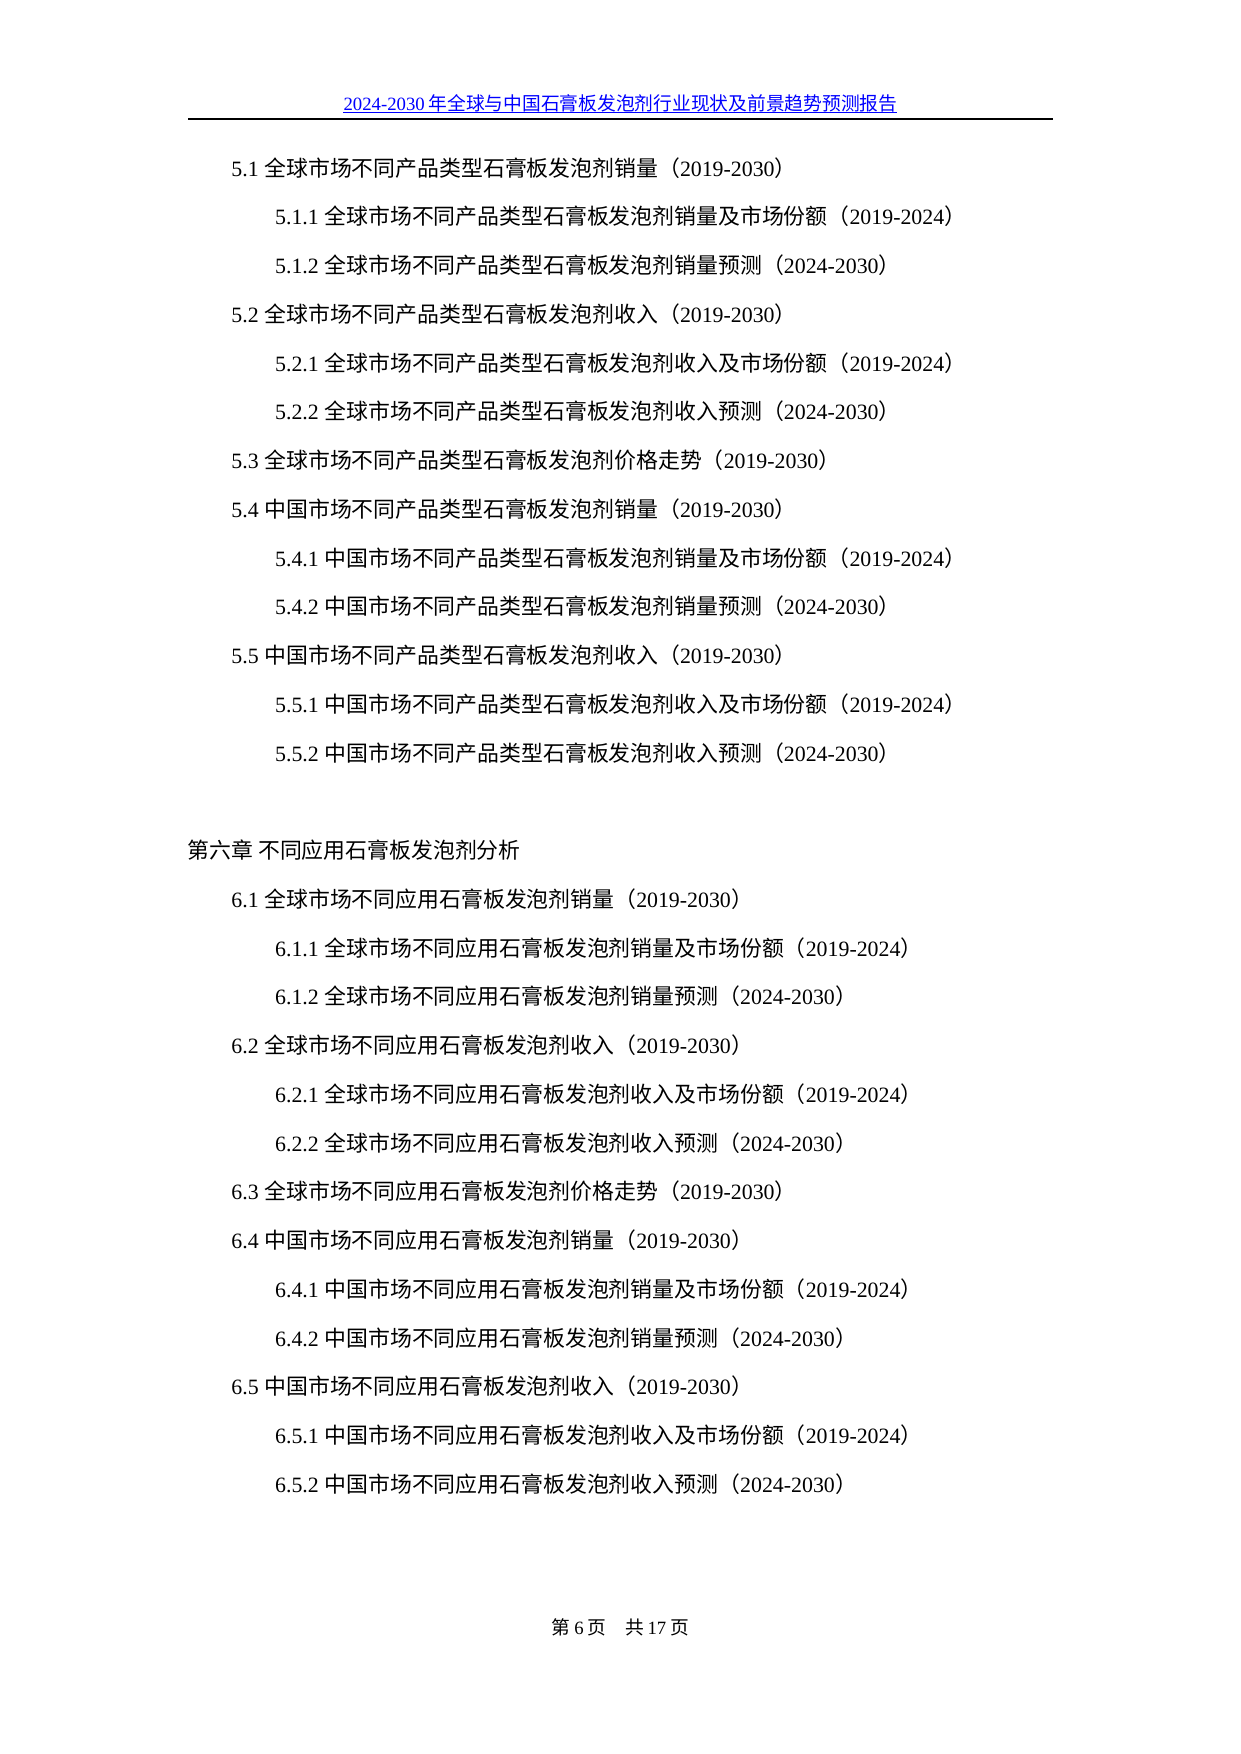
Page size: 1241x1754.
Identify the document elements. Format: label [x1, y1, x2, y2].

text [187, 150, 1053, 1499]
